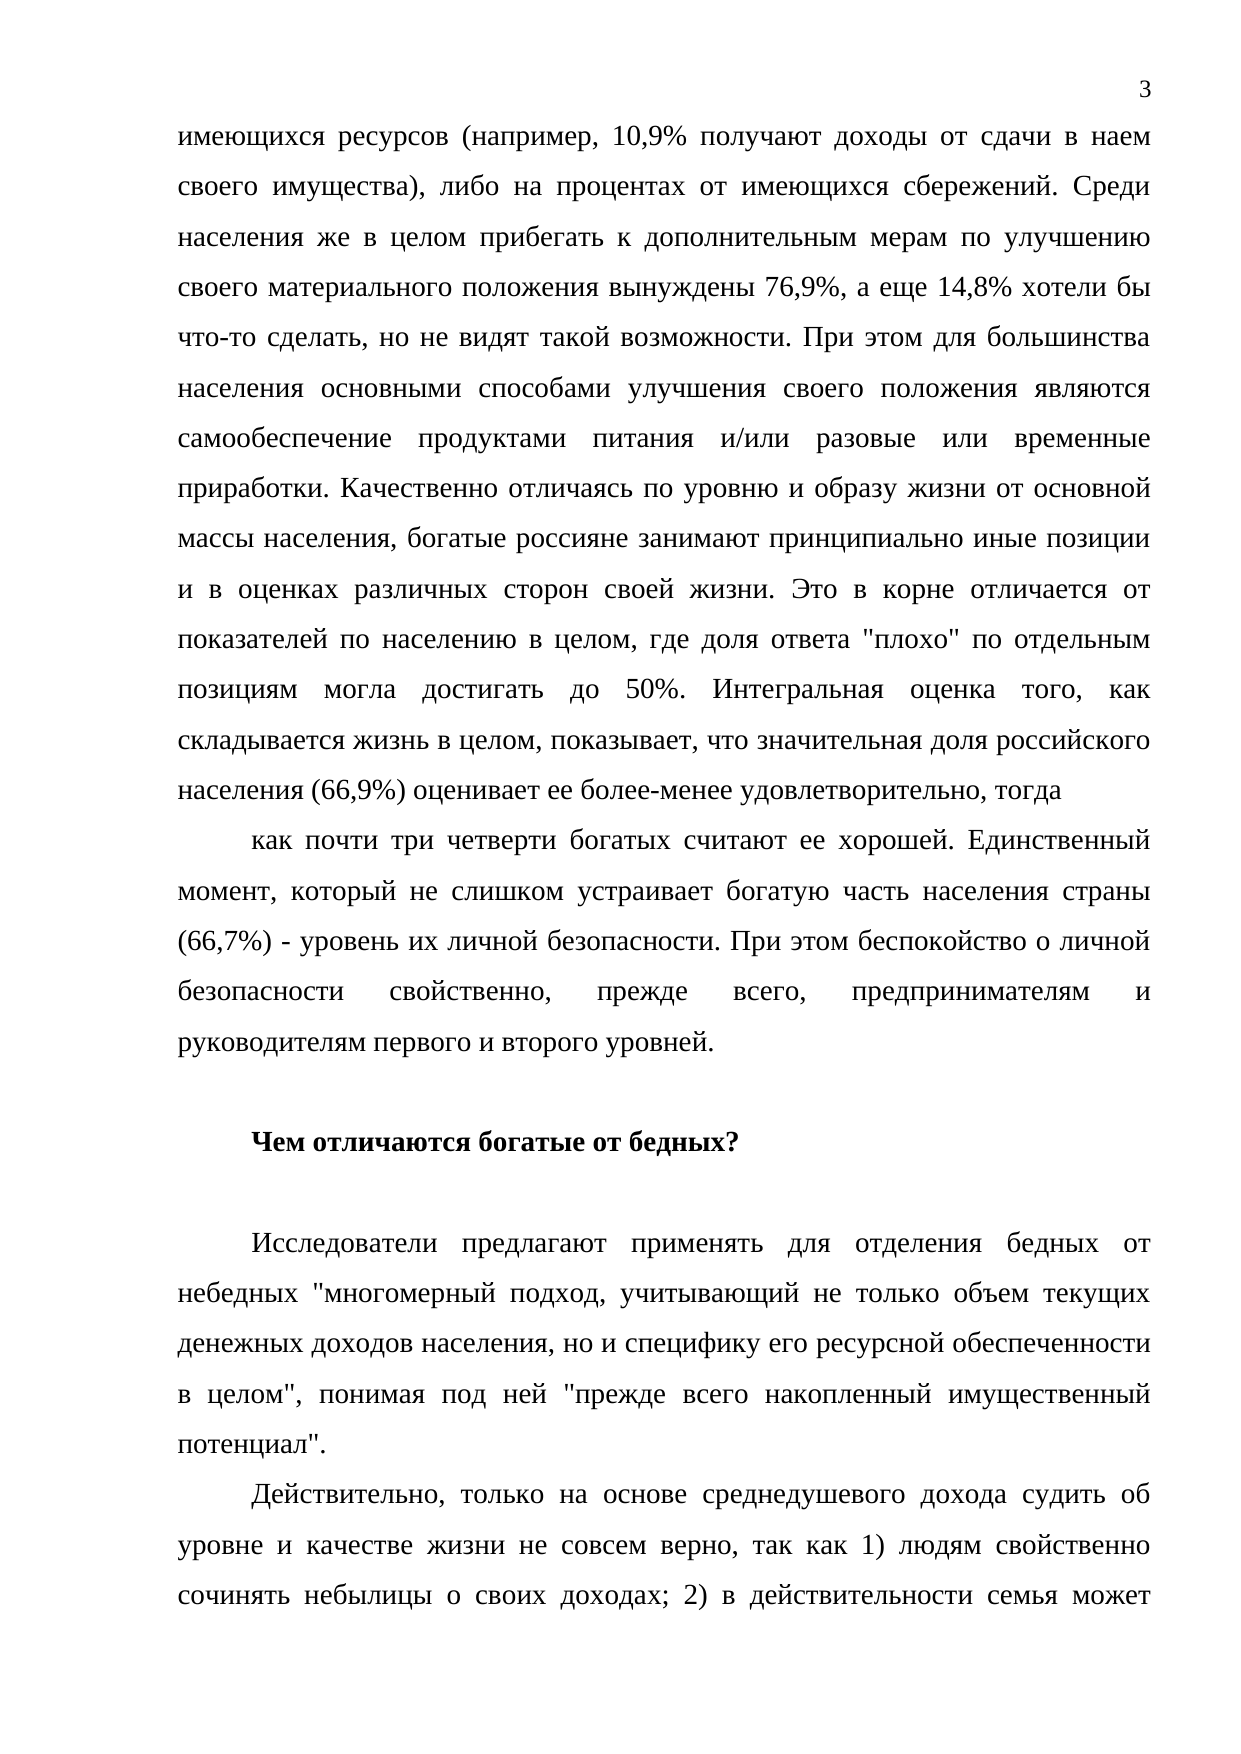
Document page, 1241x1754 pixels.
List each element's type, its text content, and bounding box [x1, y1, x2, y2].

text как почти три четверти богатых считают ее хорошей. Единственный момент, который не слишком устраивает богатую часть населения страны (66,7%) - уровень их личной безопасности. При этом беспокойство о личной безопасности свойственно, прежде всего, предпринимателям и руководителям первого и второго уровней. [177, 822, 1152, 1057]
text Исследователи предлагают применять для отделения бедных от небедных "многомерный подход, учитывающий не только объем текущих денежных доходов населения, но и специфику его ресурсной обеспеченности в целом", понимая под ней "прежде всего накопленный имущественный потенциал". [177, 1225, 1152, 1460]
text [177, 118, 1152, 806]
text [177, 1477, 1152, 1611]
text Чем отличаются богатые от бедных? [177, 1124, 1152, 1158]
